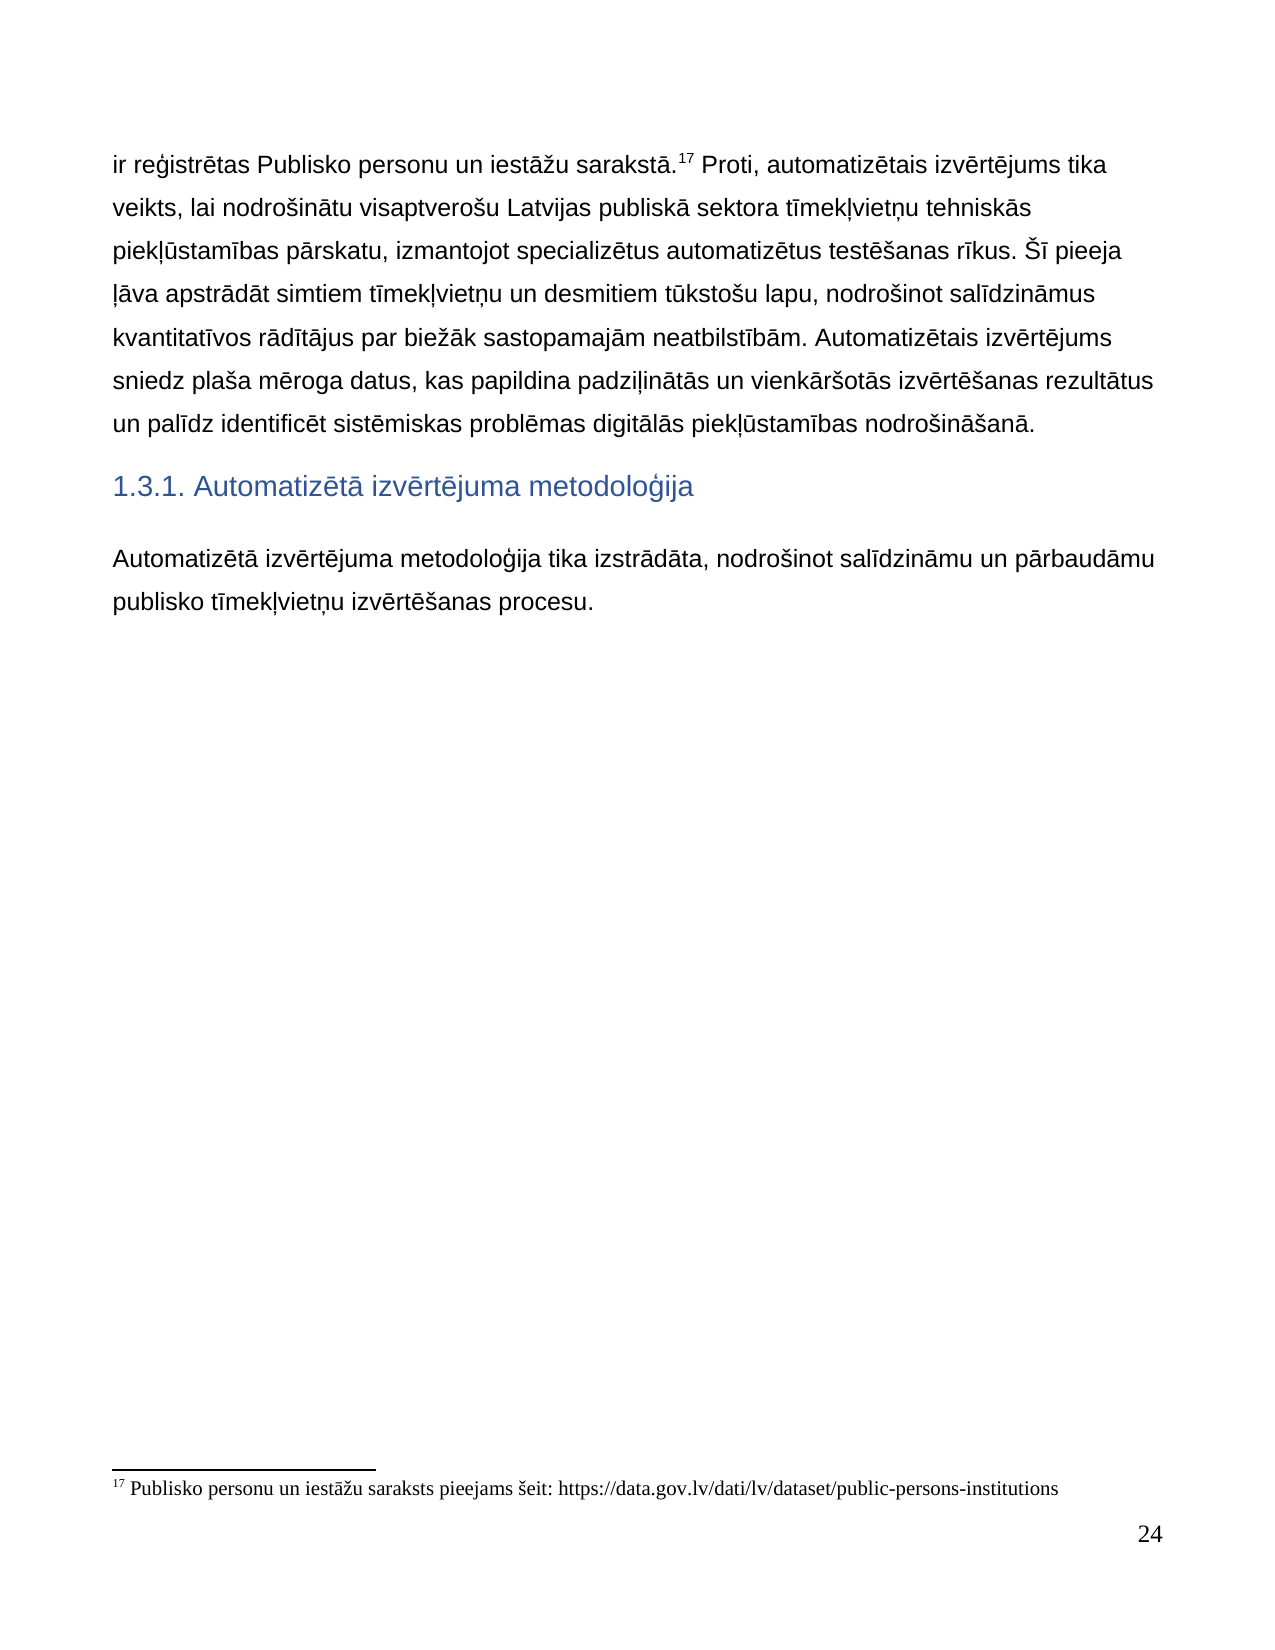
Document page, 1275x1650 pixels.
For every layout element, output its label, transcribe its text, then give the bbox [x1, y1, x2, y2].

subtitle 1.3.1. Automatizētā izvērtējuma metodoloģija [112, 468, 1162, 502]
text Automatizētā izvērtējuma metodoloģija tika izstrādāta, nodrošinot salīdzināmu un pārbaudāmu publisko tīmekļvietņu izvērtēšanas procesu. [112, 544, 1162, 616]
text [112, 150, 1162, 437]
